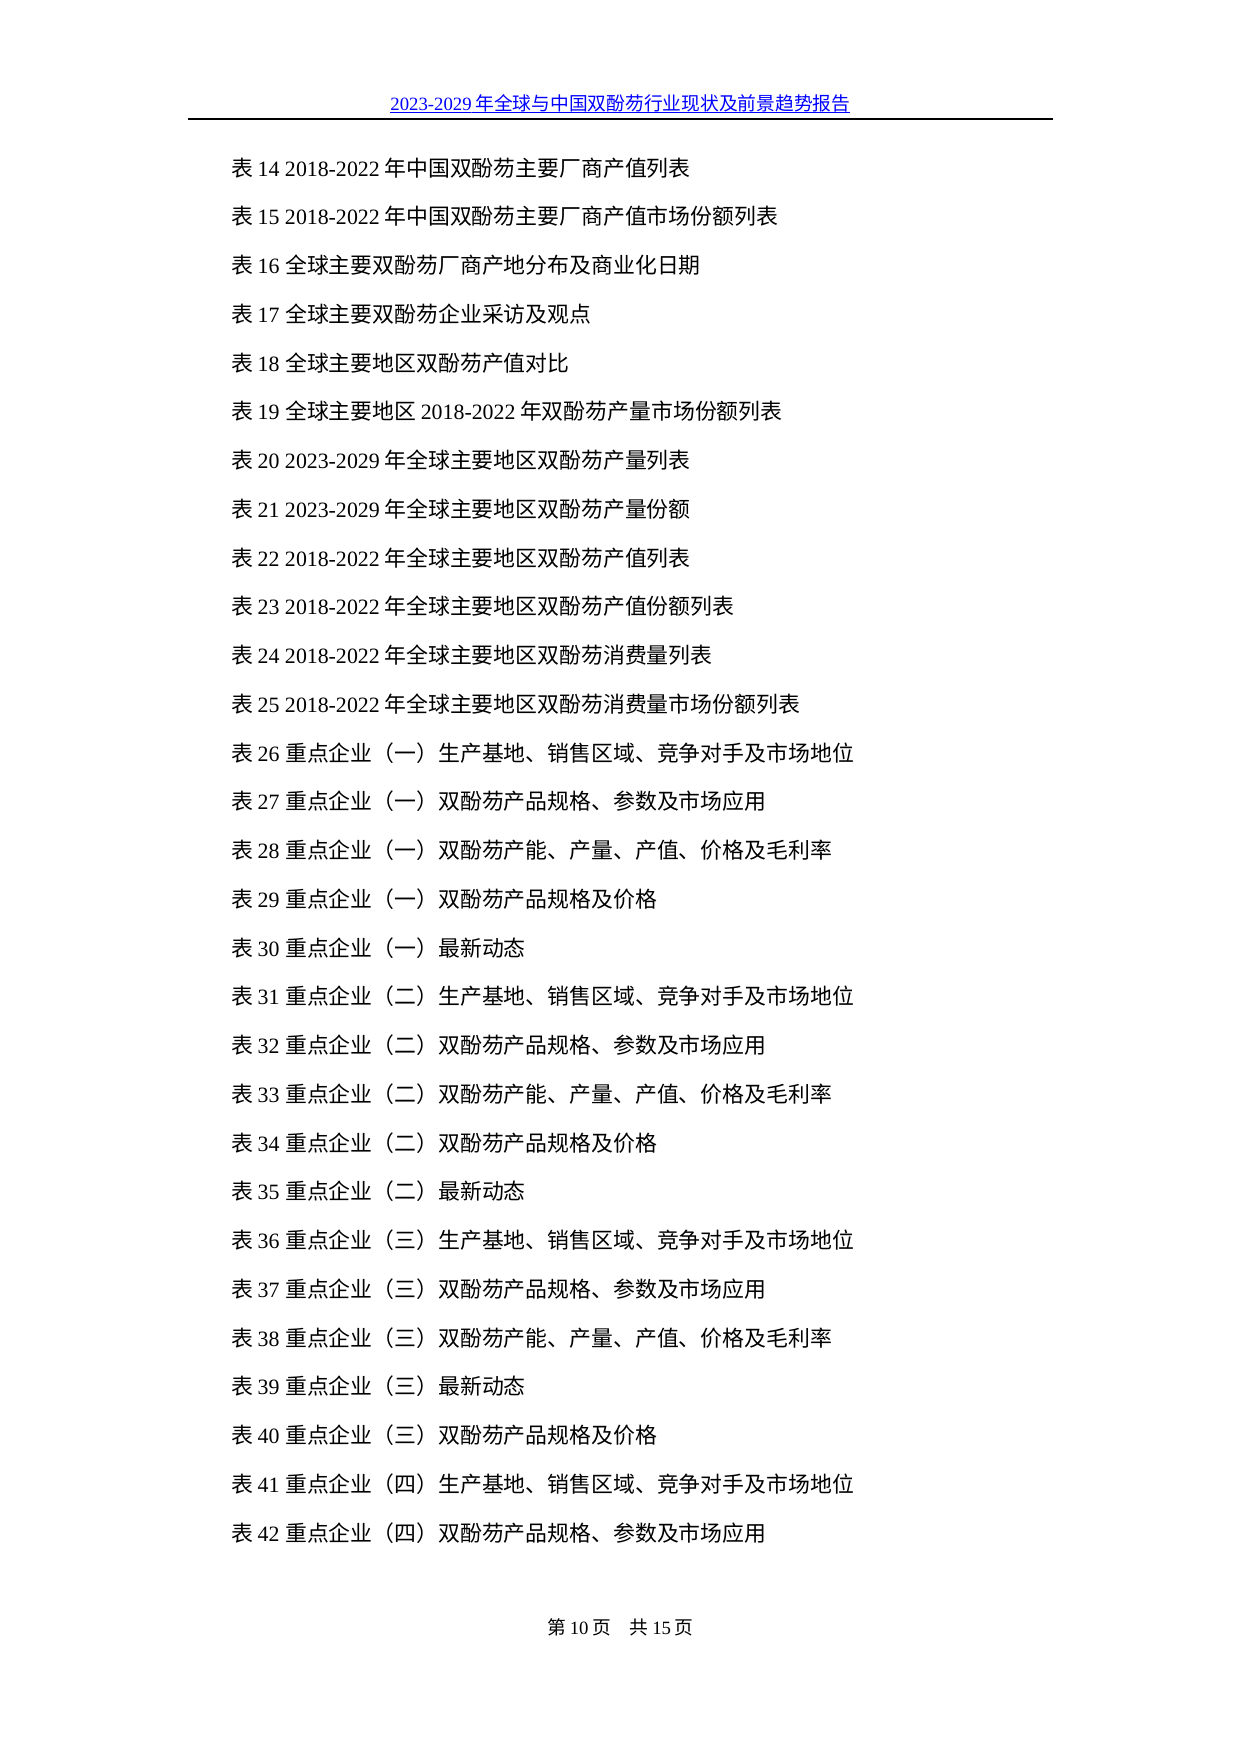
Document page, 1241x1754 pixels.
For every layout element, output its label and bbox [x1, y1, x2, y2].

text [187, 150, 1053, 1548]
